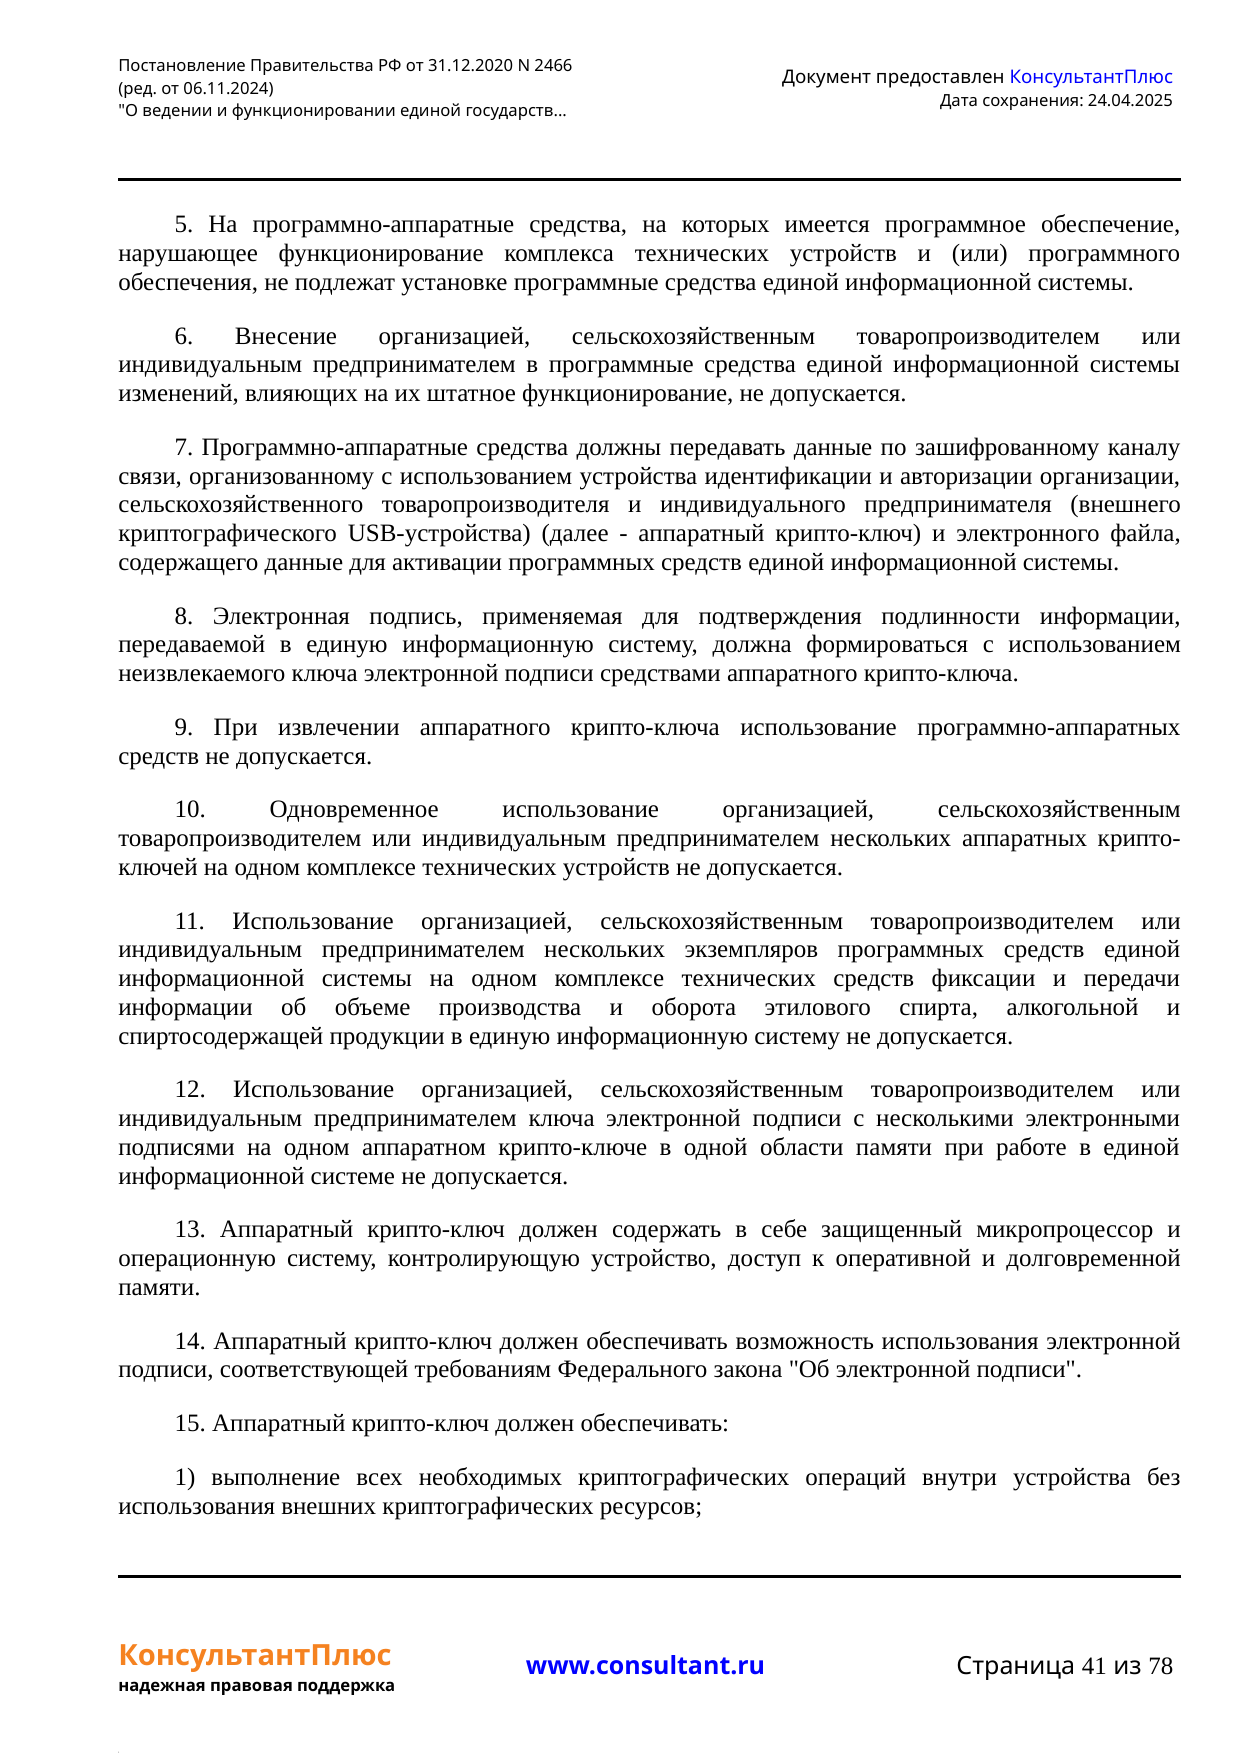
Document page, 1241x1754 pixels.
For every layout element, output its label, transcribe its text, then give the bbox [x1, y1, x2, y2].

text 9. При извлечении аппаратного крипто-ключа использование программно-аппаратных средств не допускается. [118, 712, 1181, 769]
text 5. На программно-аппаратные средства, на которых имеется программное обеспечение, нарушающее функционирование комплекса технических устройств и (или) программного обеспечения, не подлежат установке программные средства единой информационной системы. [118, 209, 1181, 296]
text 1) выполнение всех необходимых криптографических операций внутри устройства без использования внешних криптографических ресурсов; [118, 1462, 1181, 1519]
text 7. Программно-аппаратные средства должны передавать данные по зашифрованному каналу связи, организованному с использованием устройства идентификации и авторизации организации, сельскохозяйственного товаропроизводителя и индивидуального предпринимателя (внешнего криптографического USB-устройства) (далее - аппаратный крипто-ключ) и электронного файла, содержащего данные для активации программных средств единой информационной системы. [118, 432, 1181, 576]
text 11. Использование организацией, сельскохозяйственным товаропроизводителем или индивидуальным предпринимателем нескольких экземпляров программных средств единой информационной системы на одном комплексе технических средств фиксации и передачи информации об объеме производства и оборота этилового спирта, алкогольной и спиртосодержащей продукции в единую информационную систему не допускается. [118, 906, 1181, 1049]
text 10. Одновременное использование организацией, сельскохозяйственным товаропроизводителем или индивидуальным предпринимателем нескольких аппаратных крипто-ключей на одном комплексе технических устройств не допускается. [118, 794, 1181, 881]
text 15. Аппаратный крипто-ключ должен обеспечивать: [118, 1408, 1181, 1437]
text 8. Электронная подпись, применяемая для подтверждения подлинности информации, передаваемой в единую информационную систему, должна формироваться с использованием неизвлекаемого ключа электронной подписи средствами аппаратного крипто-ключа. [118, 601, 1181, 687]
text 6. Внесение организацией, сельскохозяйственным товаропроизводителем или индивидуальным предпринимателем в программные средства единой информационной системы изменений, влияющих на их штатное функционирование, не допускается. [118, 321, 1181, 407]
text 12. Использование организацией, сельскохозяйственным товаропроизводителем или индивидуальным предпринимателем ключа электронной подписи с несколькими электронными подписями на одном аппаратном крипто-ключе в одной области памяти при работе в единой информационной системе не допускается. [118, 1074, 1181, 1189]
text 13. Аппаратный крипто-ключ должен содержать в себе защищенный микропроцессор и операционную систему, контролирующую устройство, доступ к оперативной и долговременной памяти. [118, 1214, 1181, 1301]
text 14. Аппаратный крипто-ключ должен обеспечивать возможность использования электронной подписи, соответствующей требованиям Федерального закона "Об электронной подписи". [118, 1326, 1181, 1383]
